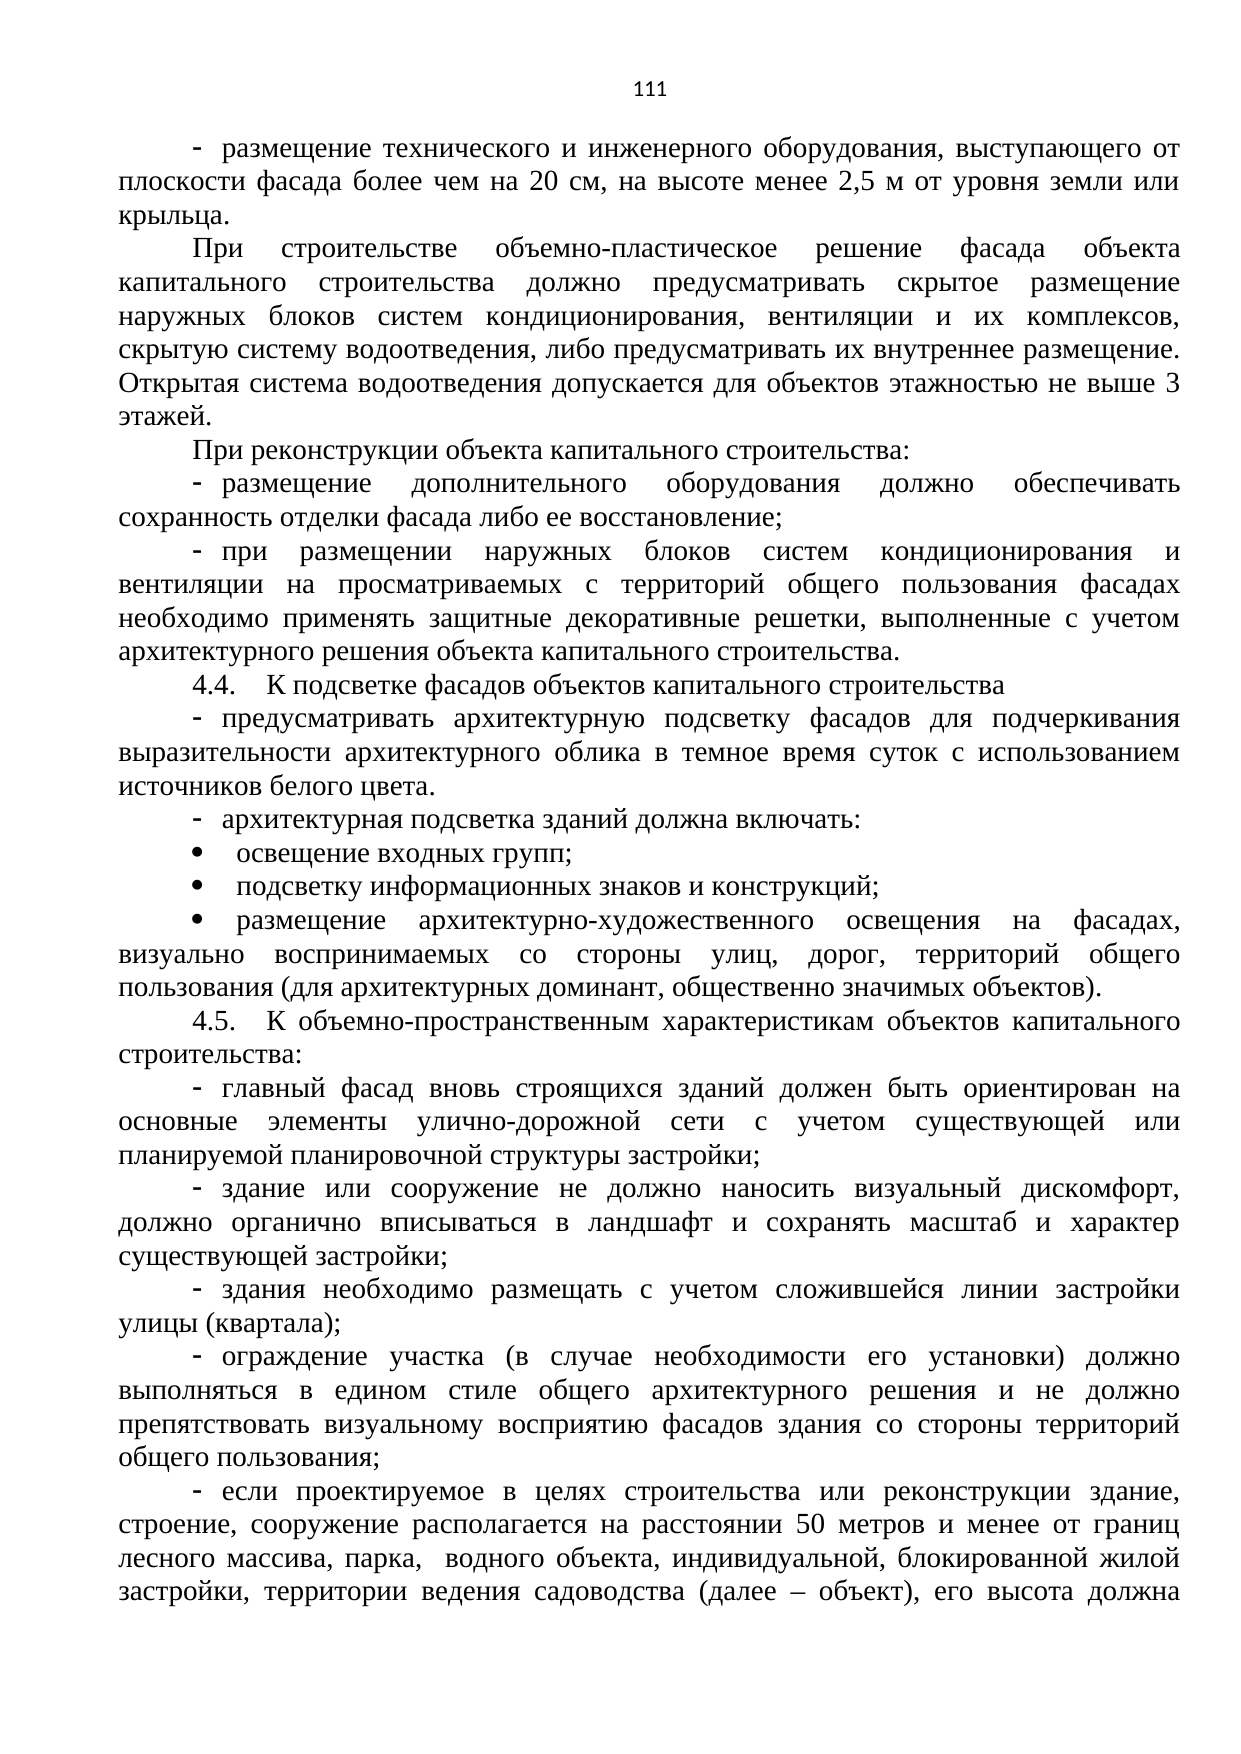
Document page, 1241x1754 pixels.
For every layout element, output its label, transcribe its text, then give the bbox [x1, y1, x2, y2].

list здания необходимо размещать с учетом сложившейся линии застройки улицы (квартала); [118, 1271, 1181, 1338]
list размещение архитектурно-художественного освещения на фасадах, визуально воспринимаемых со стороны улиц, дорог, территорий общего пользования (для архитектурных доминант, общественно значимых объектов). [118, 902, 1181, 1003]
list при размещении наружных блоков систем кондиционирования и вентиляции на просматриваемых с территорий общего пользования фасадах необходимо применять защитные декоративные решетки, выполненные с учетом архитектурного решения объекта капитального строительства. [118, 533, 1181, 667]
text 4.4. К подсветке фасадов объектов капитального строительства [118, 667, 1181, 700]
text 4.5. К объемно-пространственным характеристикам объектов капитального строительства: [118, 1003, 1181, 1070]
list ограждение участка (в случае необходимости его установки) должно выполняться в едином стиле общего архитектурного решения и не должно препятствовать визуальному восприятию фасадов здания со стороны территорий общего пользования; [118, 1338, 1181, 1473]
list освещение входных групп; [118, 835, 1181, 868]
text При строительстве объемно-пластическое решение фасада объекта капитального строительства должно предусматривать скрытое размещение наружных блоков систем кондиционирования, вентиляции и их комплексов, скрытую систему водоотведения, либо предусматривать их внутреннее размещение. Открытая система водоотведения допускается для объектов этажностью не выше 3 этажей. [118, 231, 1181, 432]
list предусматривать архитектурную подсветку фасадов для подчеркивания выразительности архитектурного облика в темное время суток с использованием источников белого цвета. [118, 700, 1181, 801]
list здание или сооружение не должно наносить визуальный дискомфорт, должно органично вписываться в ландшафт и сохранять масштаб и характер существующей застройки; [118, 1171, 1181, 1271]
list архитектурная подсветка зданий должна включать: [118, 801, 1181, 835]
list подсветку информационных знаков и конструкций; [118, 868, 1181, 902]
list главный фасад вновь строящихся зданий должен быть ориентирован на основные элементы улично-дорожной сети с учетом существующей или планируемой планировочной структуры застройки; [118, 1070, 1181, 1171]
list размещение дополнительного оборудования должно обеспечивать сохранность отделки фасада либо ее восстановление; [118, 465, 1181, 533]
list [118, 1473, 1181, 1607]
text При реконструкции объекта капитального строительства: [118, 432, 1181, 465]
list размещение технического и инженерного оборудования, выступающего от плоскости фасада более чем на 20 см, на высоте менее 2,5 м от уровня земли или крыльца. [118, 130, 1181, 231]
